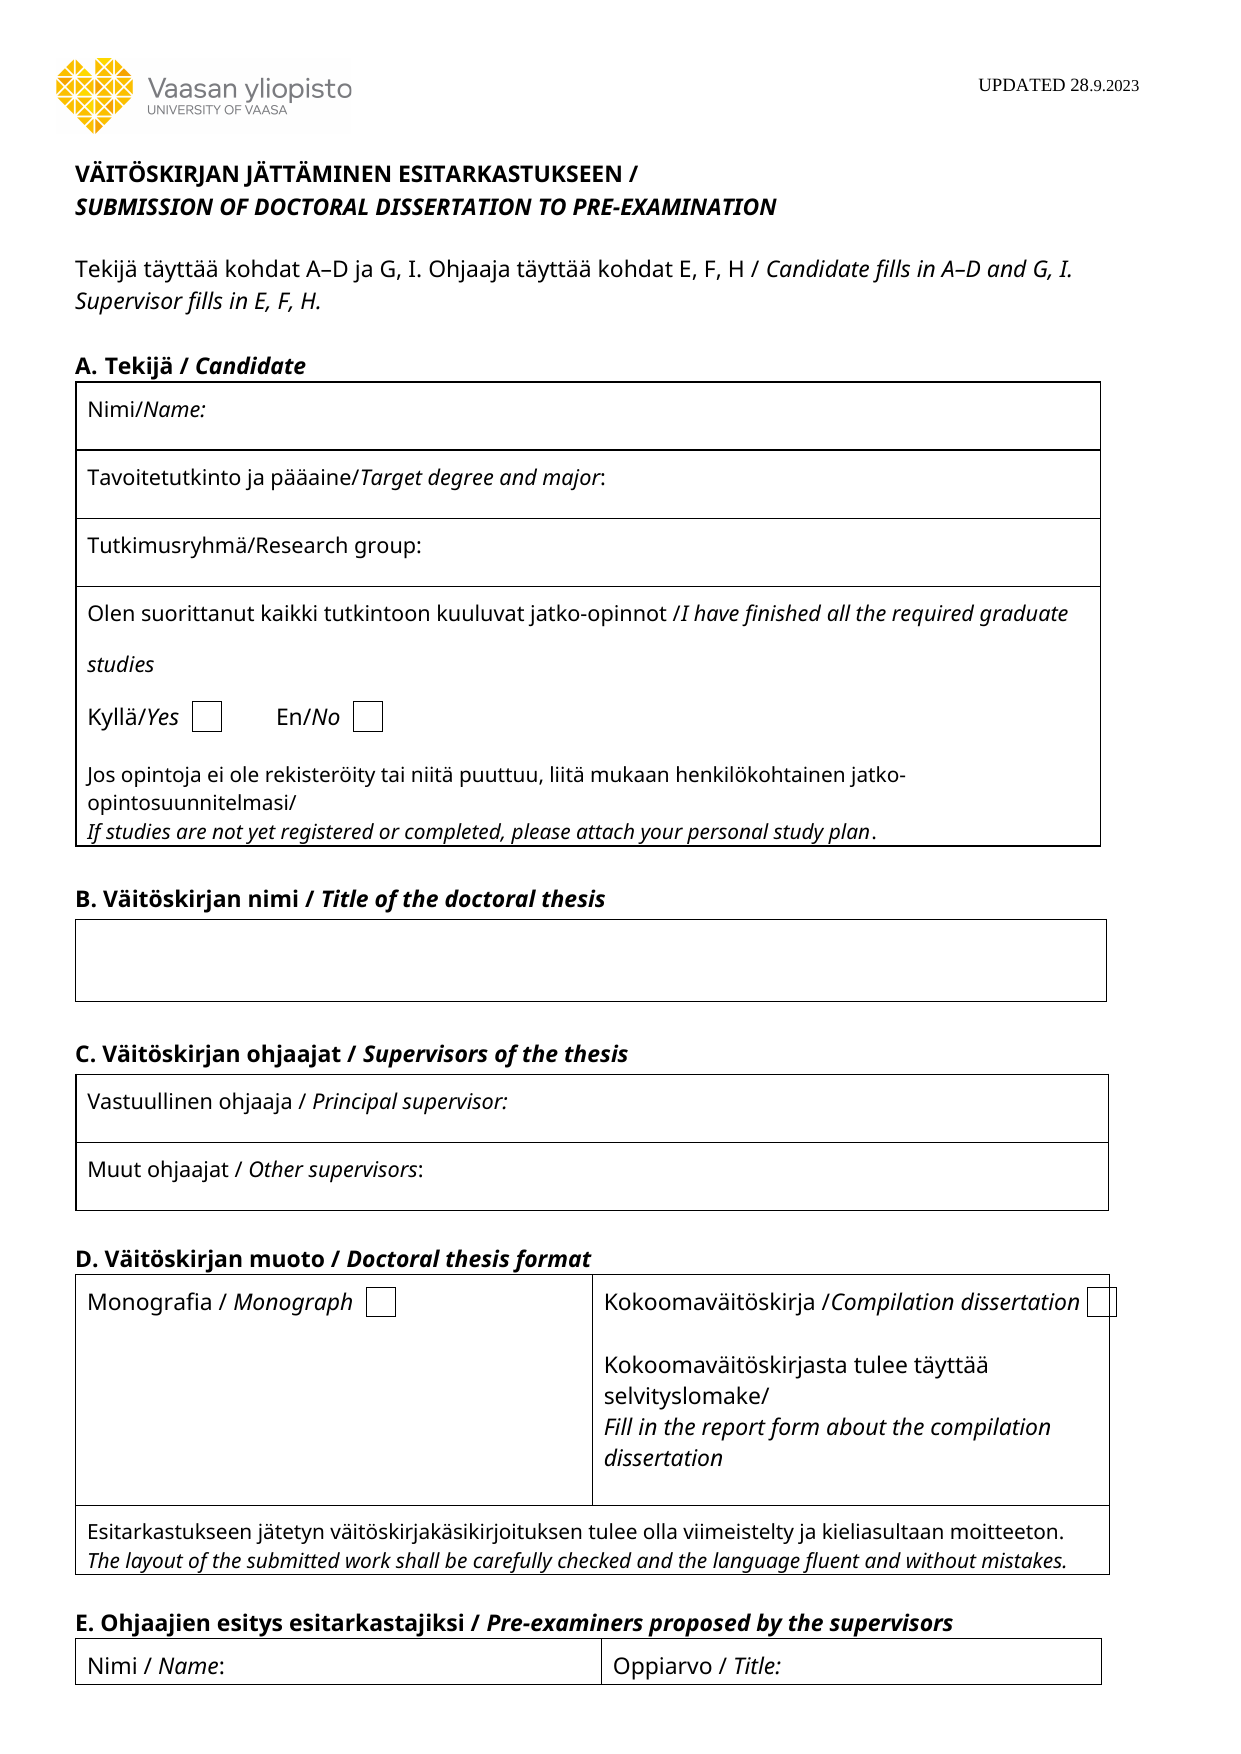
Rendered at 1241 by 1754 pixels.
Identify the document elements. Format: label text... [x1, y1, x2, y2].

table_header Oppiarvo / Title: [602, 1639, 1101, 1684]
table_header Vastuullinen ohjaaja / Principal supervisor: [77, 1075, 1108, 1142]
text D. Väitöskirjan muoto / Doctoral thesis format [75, 1242, 1165, 1274]
text SUBMISSION OF DOCTORAL DISSERTATION TO PRE-EXAMINATION [75, 191, 1165, 222]
list Tekijä / Candidate [75, 350, 1165, 381]
text VÄITÖSKIRJAN JÄTTÄMINEN ESITARKASTUKSEEN / [75, 126, 1165, 189]
table_header Nimi/Name: [77, 383, 1100, 449]
text E. Ohjaajien esitys esitarkastajiksi / Pre-examiners proposed by the supervisors [75, 1575, 1165, 1638]
table_cell Esitarkastukseen jätetyn väitöskirjakäsikirjoituksen tulee olla viimeistelty ja kieliasultaan moitteeton. The layout of the submitted work shall be carefully checked and the language fluent and without mistakes. [76, 1506, 1109, 1574]
table_cell Tavoitetutkinto ja pääaine/Target degree and major: [77, 451, 1100, 517]
table_header Nimi / Name: [76, 1639, 601, 1684]
table_cell Olen suorittanut kaikki tutkintoon kuuluvat jatko-opinnot /I have finished all the required graduate studies Kyllä/Yes En/No Jos opintoja ei ole rekisteröity tai niitä puuttuu, liitä mukaan henkilökohtainen jatko-opintosuunnitelmasi/ If studies are not yet registered or completed, please attach your personal study plan. [77, 587, 1100, 845]
picture [56, 58, 352, 134]
text B. Väitöskirjan nimi / Title of the doctoral thesis [75, 883, 1165, 914]
table_cell Muut ohjaajat / Other supervisors: [77, 1143, 1108, 1210]
table_cell Tutkimusryhmä/Research group: [77, 519, 1100, 586]
table_header [76, 920, 1106, 1001]
text Tekijä täyttää kohdat A–D ja G, I. Ohjaaja täyttää kohdat E, F, H / Candidate fills in A–D and G, I. Supervisor fills in E, F, H. [75, 253, 1180, 316]
text C. Väitöskirjan ohjaajat / Supervisors of the thesis [75, 1037, 1165, 1069]
table_header Kokoomaväitöskirja /Compilation dissertation Kokoomaväitöskirjasta tulee täyttää selvityslomake/ Fill in the report form about the compilation dissertation [593, 1275, 1109, 1505]
table_header Monografia / Monograph [76, 1275, 592, 1505]
